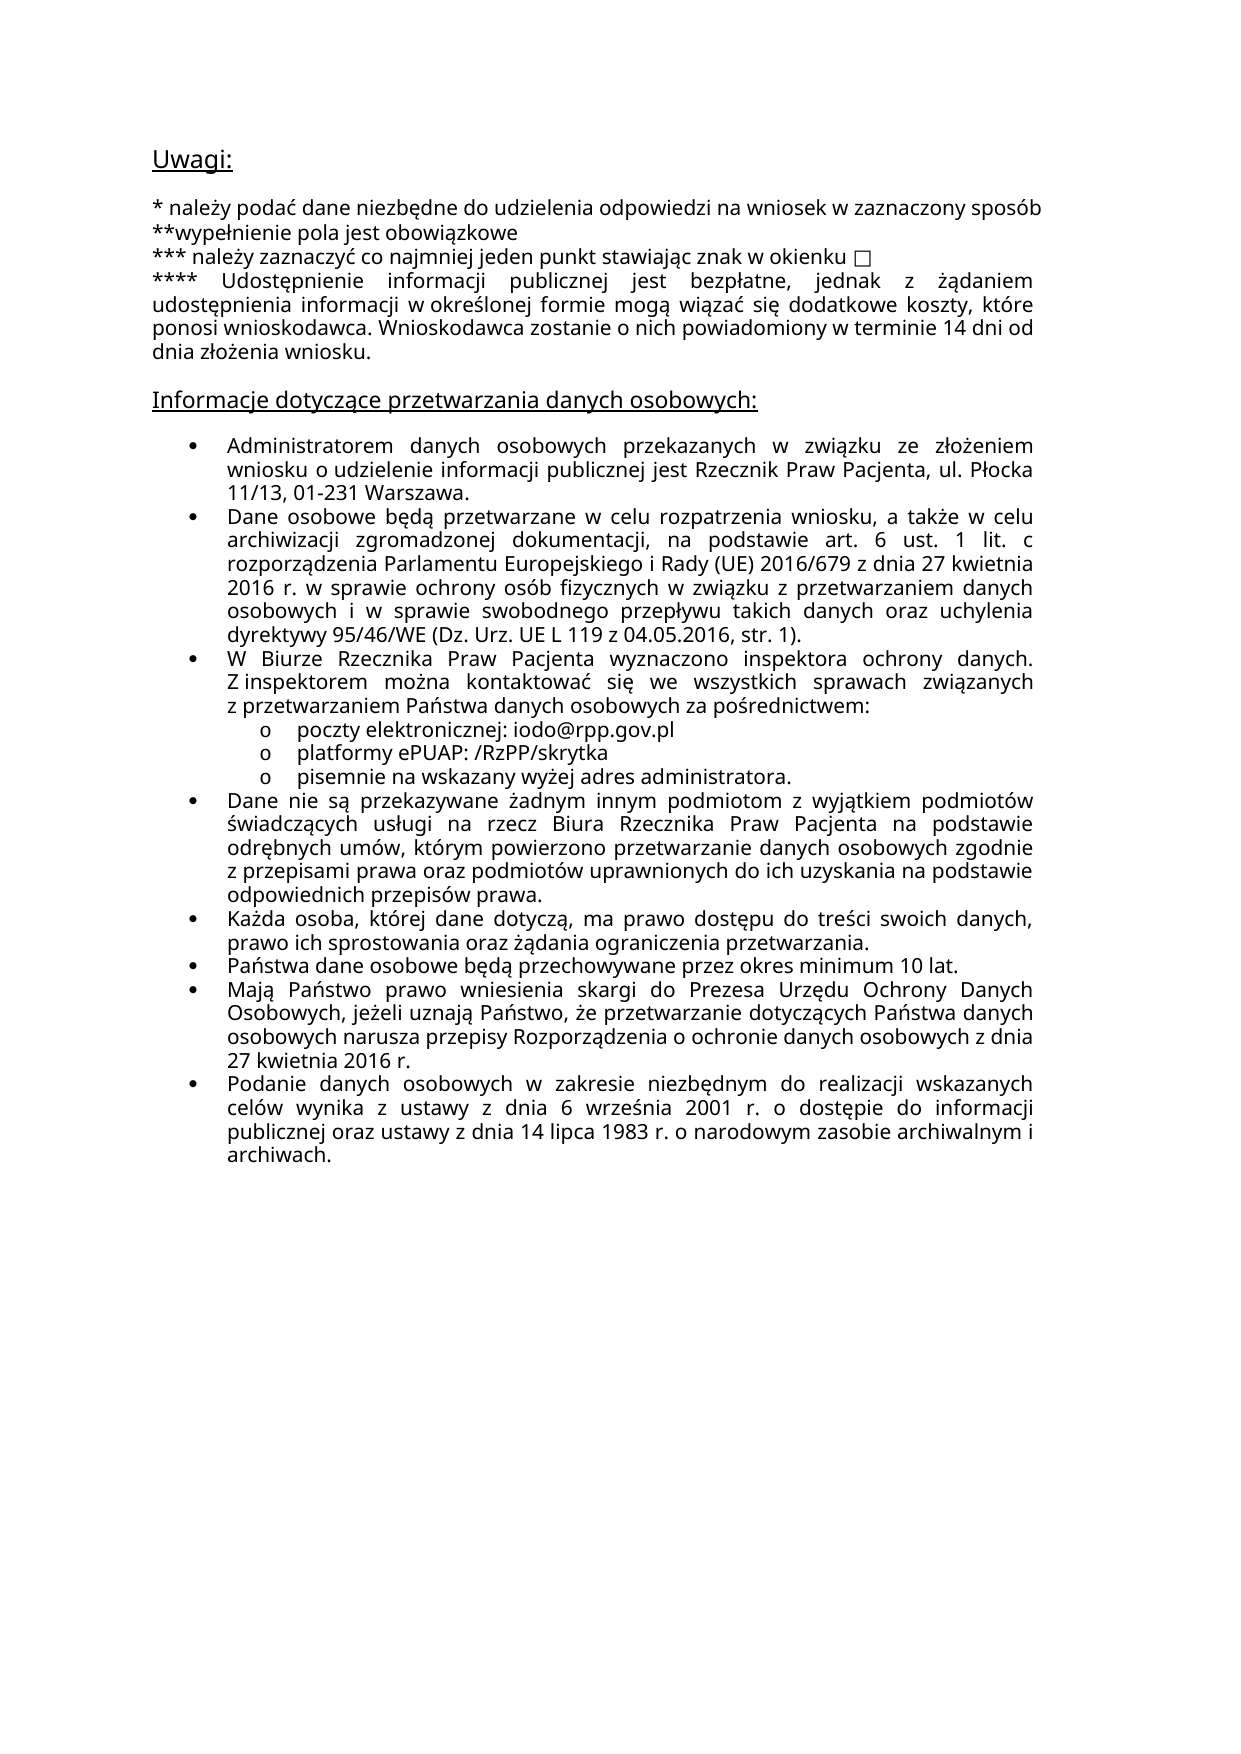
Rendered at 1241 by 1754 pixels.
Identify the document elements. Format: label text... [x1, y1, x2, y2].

list pisemnie na wskazany wyżej adres administratora. [259, 766, 1034, 789]
list poczty elektronicznej: iodo@rpp.gov.pl [259, 718, 1034, 742]
list Podanie danych osobowych w zakresie niezbędnym do realizacji wskazanych celów wynika z ustawy z dnia 6 września 2001 r. o dostępie do informacji publicznej oraz ustawy z dnia 14 lipca 1983 r. o narodowym zasobie archiwalnym i archiwach. [189, 1073, 1034, 1167]
text **** Udostępnienie informacji publicznej jest bezpłatne, jednak z żądaniem udostępnienia informacji w określonej formie mogą wiązać się dodatkowe koszty, które ponosi wnioskodawca. Wnioskodawca zostanie o nich powiadomiony w terminie 14 dni od dnia złożenia wniosku. [152, 269, 1034, 364]
list Każda osoba, której dane dotyczą, ma prawo dostępu do treści swoich danych, prawo ich sprostowania oraz żądania ograniczenia przetwarzania. [189, 907, 1034, 955]
list W Biurze Rzecznika Praw Pacjenta wyznaczono inspektora ochrony danych. Z inspektorem można kontaktować się we wszystkich sprawach związanych z przetwarzaniem Państwa danych osobowych za pośrednictwem: [189, 647, 1034, 718]
text **wypełnienie pola jest obowiązkowe [152, 220, 1063, 246]
list Państwa dane osobowe będą przechowywane przez okres minimum 10 lat. [189, 955, 1034, 978]
list Administratorem danych osobowych przekazanych w związku ze złożeniem wniosku o udzielenie informacji publicznej jest Rzecznik Praw Pacjenta, ul. Płocka 11/13, 01-231 Warszawa. [189, 434, 1034, 505]
text * należy podać dane niezbędne do udzielenia odpowiedzi na wniosek w zaznaczony sposób [152, 194, 1063, 220]
text *** należy zaznaczyć co najmniej jeden punkt stawiając znak w okienku □ [152, 246, 1093, 269]
list Dane nie są przekazywane żadnym innym podmiotom z wyjątkiem podmiotów świadczących usługi na rzecz Biura Rzecznika Praw Pacjenta na podstawie odrębnych umów, którym powierzono przetwarzanie danych osobowych zgodnie z przepisami prawa oraz podmiotów uprawnionych do ich uzyskania na podstawie odpowiednich przepisów prawa. [189, 789, 1034, 907]
list Dane osobowe będą przetwarzane w celu rozpatrzenia wniosku, a także w celu archiwizacji zgromadzonej dokumentacji, na podstawie art. 6 ust. 1 lit. c rozporządzenia Parlamentu Europejskiego i Rady (UE) 2016/679 z dnia 27 kwietnia 2016 r. w sprawie ochrony osób fizycznych w związku z przetwarzaniem danych osobowych i w sprawie swobodnego przepływu takich danych oraz uchylenia dyrektywy 95/46/WE (Dz. Urz. UE L 119 z 04.05.2016, str. 1). [189, 505, 1034, 647]
text Uwagi: [152, 148, 1093, 173]
text Informacje dotyczące przetwarzania danych osobowych: [152, 388, 1093, 414]
list platformy ePUAP: /RzPP/skrytka [259, 742, 1034, 766]
list Mają Państwo prawo wniesienia skargi do Prezesa Urzędu Ochrony Danych Osobowych, jeżeli uznają Państwo, że przetwarzanie dotyczących Państwa danych osobowych narusza przepisy Rozporządzenia o ochronie danych osobowych z dnia 27 kwietnia 2016 r. [189, 978, 1034, 1073]
